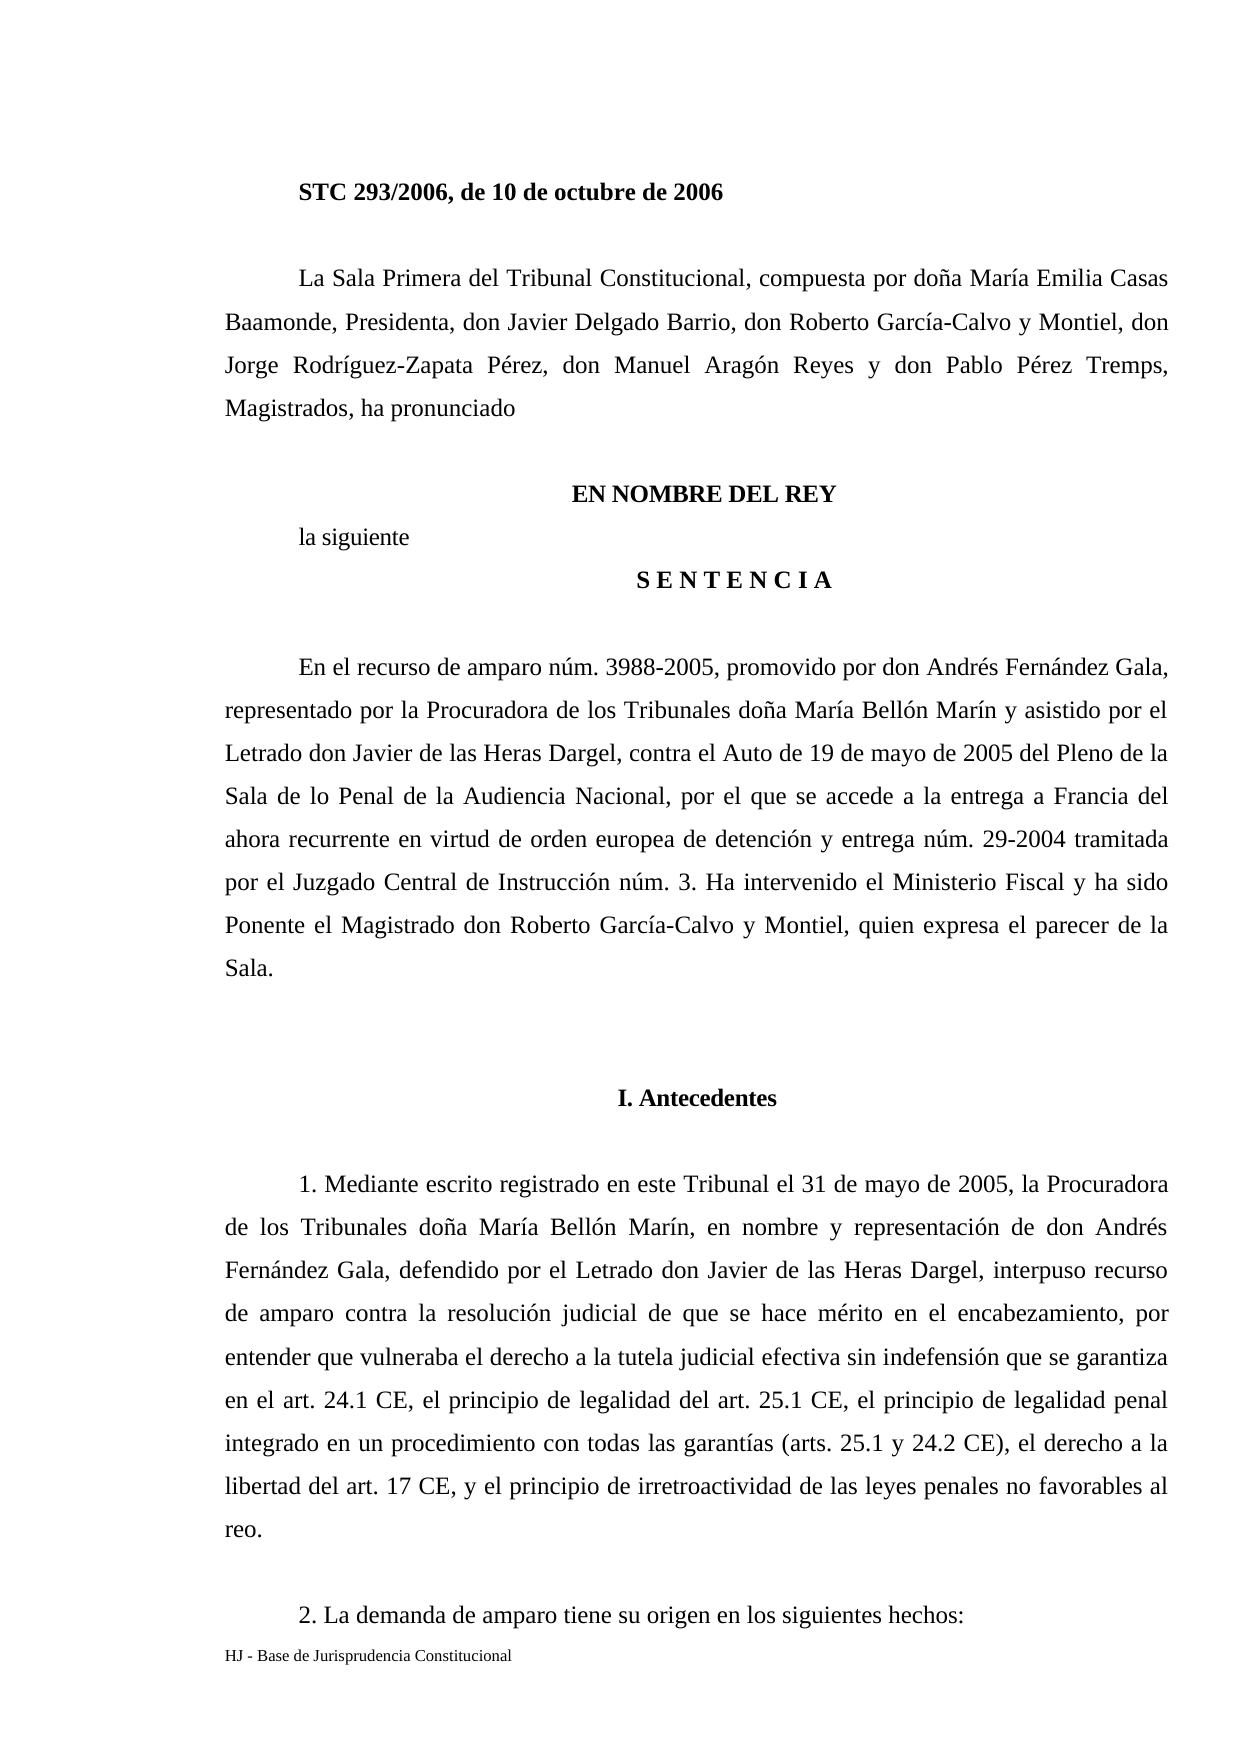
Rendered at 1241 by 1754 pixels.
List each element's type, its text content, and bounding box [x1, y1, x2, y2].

text La Sala Primera del Tribunal Constitucional, compuesta por doña María Emilia Casas Baamonde, Presidenta, don Javier Delgado Barrio, don Roberto García-Calvo y Montiel, don Jorge Rodríguez-Zapata Pérez, don Manuel Aragón Reyes y don Pablo Pérez Tremps, Magistrados, ha pronunciado [224, 263, 1169, 422]
text EN NOMBRE DEL REY [224, 479, 1110, 508]
text la siguiente [224, 522, 1110, 551]
text 2. La demanda de amparo tiene su origen en los siguientes hechos: [224, 1600, 1169, 1629]
text S E N T E N C I A [224, 565, 1169, 594]
text En el recurso de amparo núm. 3988-2005, promovido por don Andrés Fernández Gala, representado por la Procuradora de los Tribunales doña María Bellón Marín y asistido por el Letrado don Javier de las Heras Dargel, contra el Auto de 19 de mayo de 2005 del Pleno de la Sala de lo Penal de la Audiencia Nacional, por el que se accede a la entrega a Francia del ahora recurrente en virtud de orden europea de detención y entrega núm. 29-2004 tramitada por el Juzgado Central de Instrucción núm. 3. Ha intervenido el Ministerio Fiscal y ha sido Ponente el Magistrado don Roberto García-Calvo y Montiel, quien expresa el parecer de la Sala. [224, 652, 1169, 982]
text STC 293/2006, de 10 de octubre de 2006 [224, 177, 1169, 206]
text I. Antecedentes [224, 1083, 1169, 1112]
text 1. Mediante escrito registrado en este Tribunal el 31 de mayo de 2005, la Procuradora de los Tribunales doña María Bellón Marín, en nombre y representación de don Andrés Fernández Gala, defendido por el Letrado don Javier de las Heras Dargel, interpuso recurso de amparo contra la resolución judicial de que se hace mérito en el encabezamiento, por entender que vulneraba el derecho a la tutela judicial efectiva sin indefensión que se garantiza en el art. 24.1 CE, el principio de legalidad del art. 25.1 CE, el principio de legalidad penal integrado en un procedimiento con todas las garantías (arts. 25.1 y 24.2 CE), el derecho a la libertad del art. 17 CE, y el principio de irretroactividad de las leyes penales no favorables al reo. [224, 1169, 1169, 1543]
